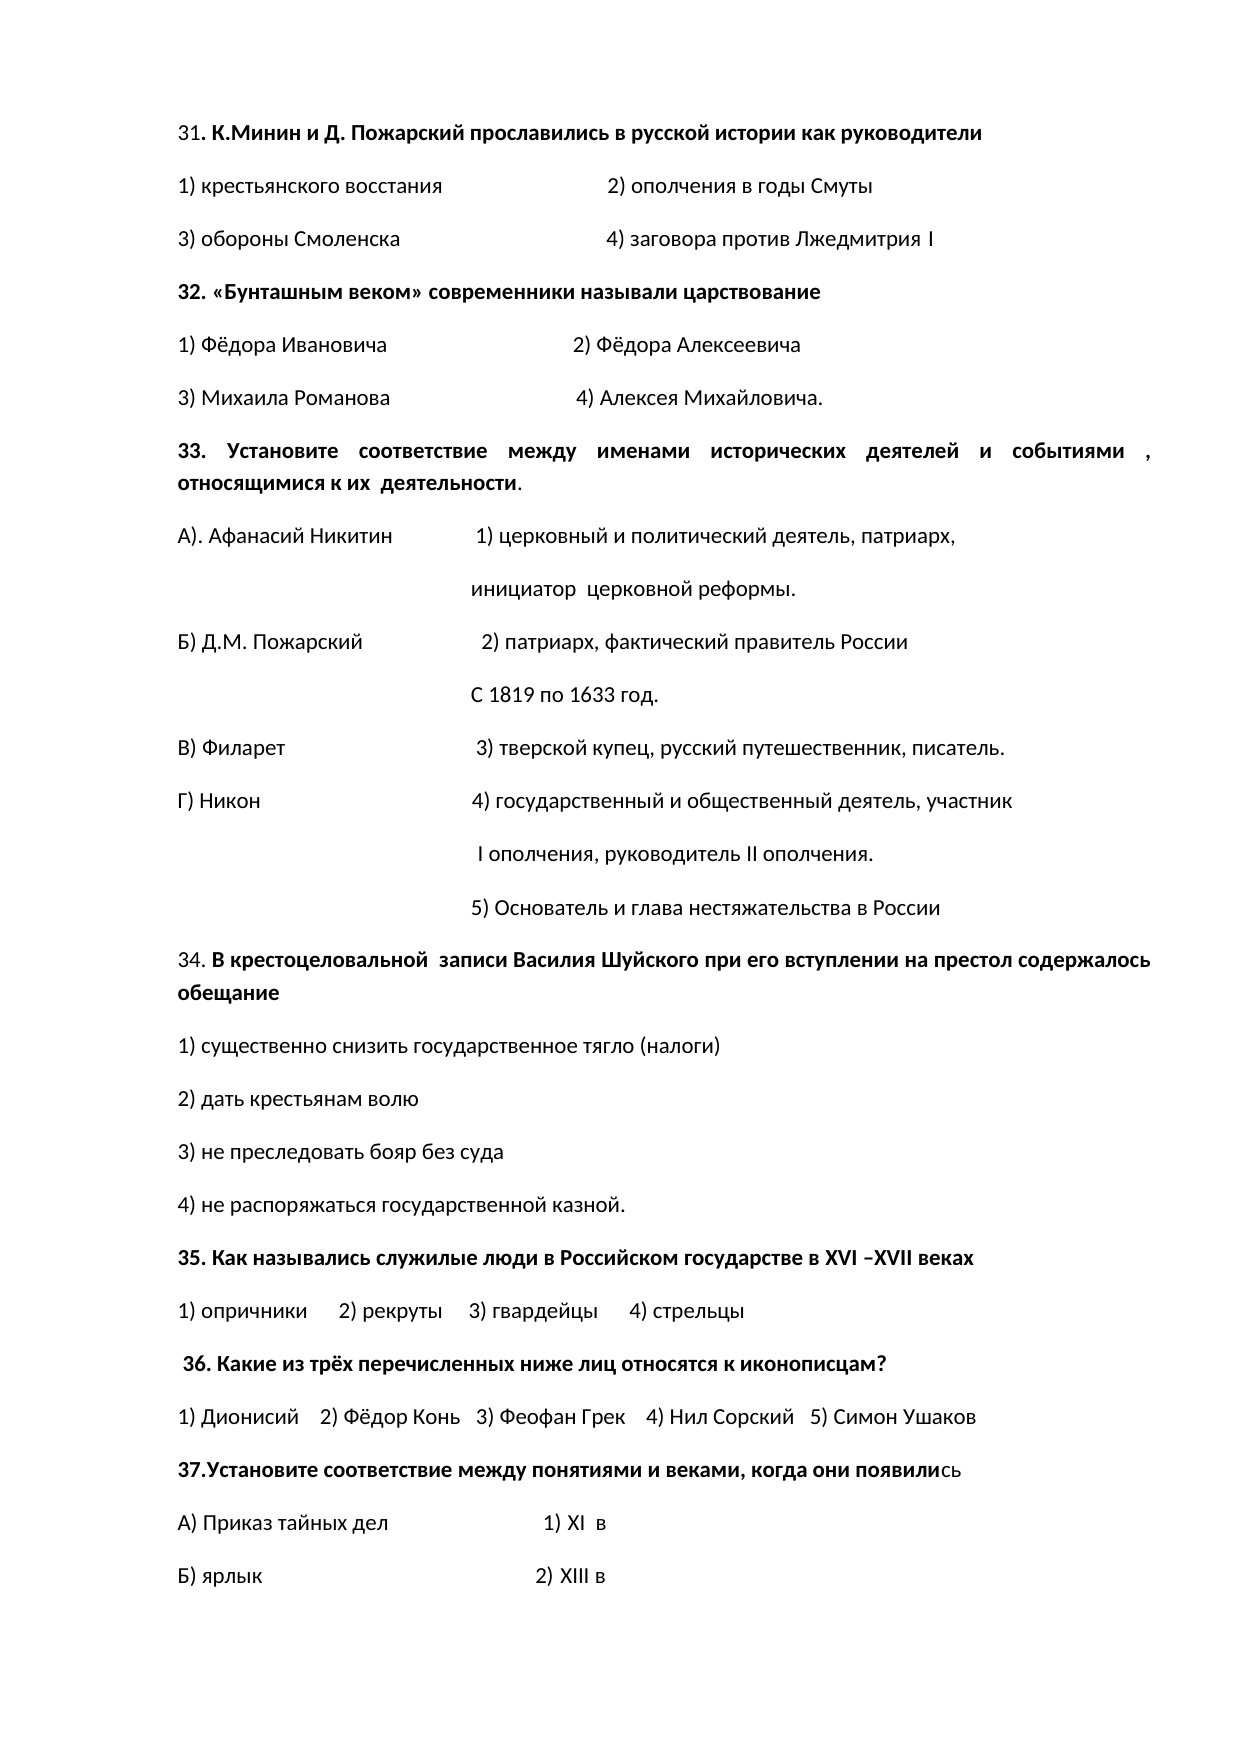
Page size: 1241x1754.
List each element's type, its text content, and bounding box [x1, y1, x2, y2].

text В) Филарет 3) тверской купец, русский путешественник, писатель. [177, 733, 1152, 762]
text 1) опричники 2) рекруты 3) гвардейцы 4) стрельцы [177, 1296, 1152, 1324]
text 3) Михаила Романова 4) Алексея Михайловича. [177, 383, 1152, 411]
text Б) ярлык 2) XIII в [177, 1561, 1152, 1589]
text 2) дать крестьянам волю [177, 1084, 1152, 1112]
text Г) Никон 4) государственный и общественный деятель, участник [177, 787, 1152, 814]
text 5) Основатель и глава нестяжательства в России [177, 893, 1152, 921]
text 1) крестьянского восстания 2) ополчения в годы Смуты [177, 171, 1152, 199]
text 31. К.Минин и Д. Пожарский прославились в русской истории как руководители [177, 118, 1152, 146]
text 37.Установите соответствие между понятиями и веками, когда они появились [177, 1455, 1152, 1483]
text А). Афанасий Никитин 1) церковный и политический деятель, патриарх, [177, 521, 1152, 549]
text 3) не преследовать бояр без суда [177, 1137, 1152, 1165]
text 1) Фёдора Ивановича 2) Фёдора Алексеевича [177, 330, 1152, 358]
text Б) Д.М. Пожарский 2) патриарх, фактический правитель России [177, 627, 1152, 656]
text А) Приказ тайных дел 1) XI в [177, 1508, 1152, 1536]
text 1) существенно снизить государственное тягло (налоги) [177, 1031, 1152, 1059]
text 34. В крестоцеловальной записи Василия Шуйского при его вступлении на престол содержалось обещание [177, 946, 1152, 1006]
text 32. «Бунташным веком» современники называли царствование [177, 277, 1152, 305]
text I ополчения, руководитель II ополчения. [177, 839, 1152, 868]
text 1) Дионисий 2) Фёдор Конь 3) Феофан Грек 4) Нил Сорский 5) Симон Ушаков [177, 1402, 1152, 1430]
text 4) не распоряжаться государственной казной. [177, 1190, 1152, 1218]
text 35. Как назывались служилые люди в Российском государстве в XVI –XVII веках [177, 1243, 1152, 1271]
text 33. Установите соответствие между именами исторических деятелей и событиями , относящимися к их деятельности. [177, 436, 1152, 496]
text С 1819 по 1633 год. [177, 681, 1152, 708]
text инициатор церковной реформы. [177, 574, 1152, 602]
text 3) обороны Смоленска 4) заговора против Лжедмитрия I [177, 224, 1152, 252]
text 36. Какие из трёх перечисленных ниже лиц относятся к иконописцам? [177, 1349, 1152, 1377]
